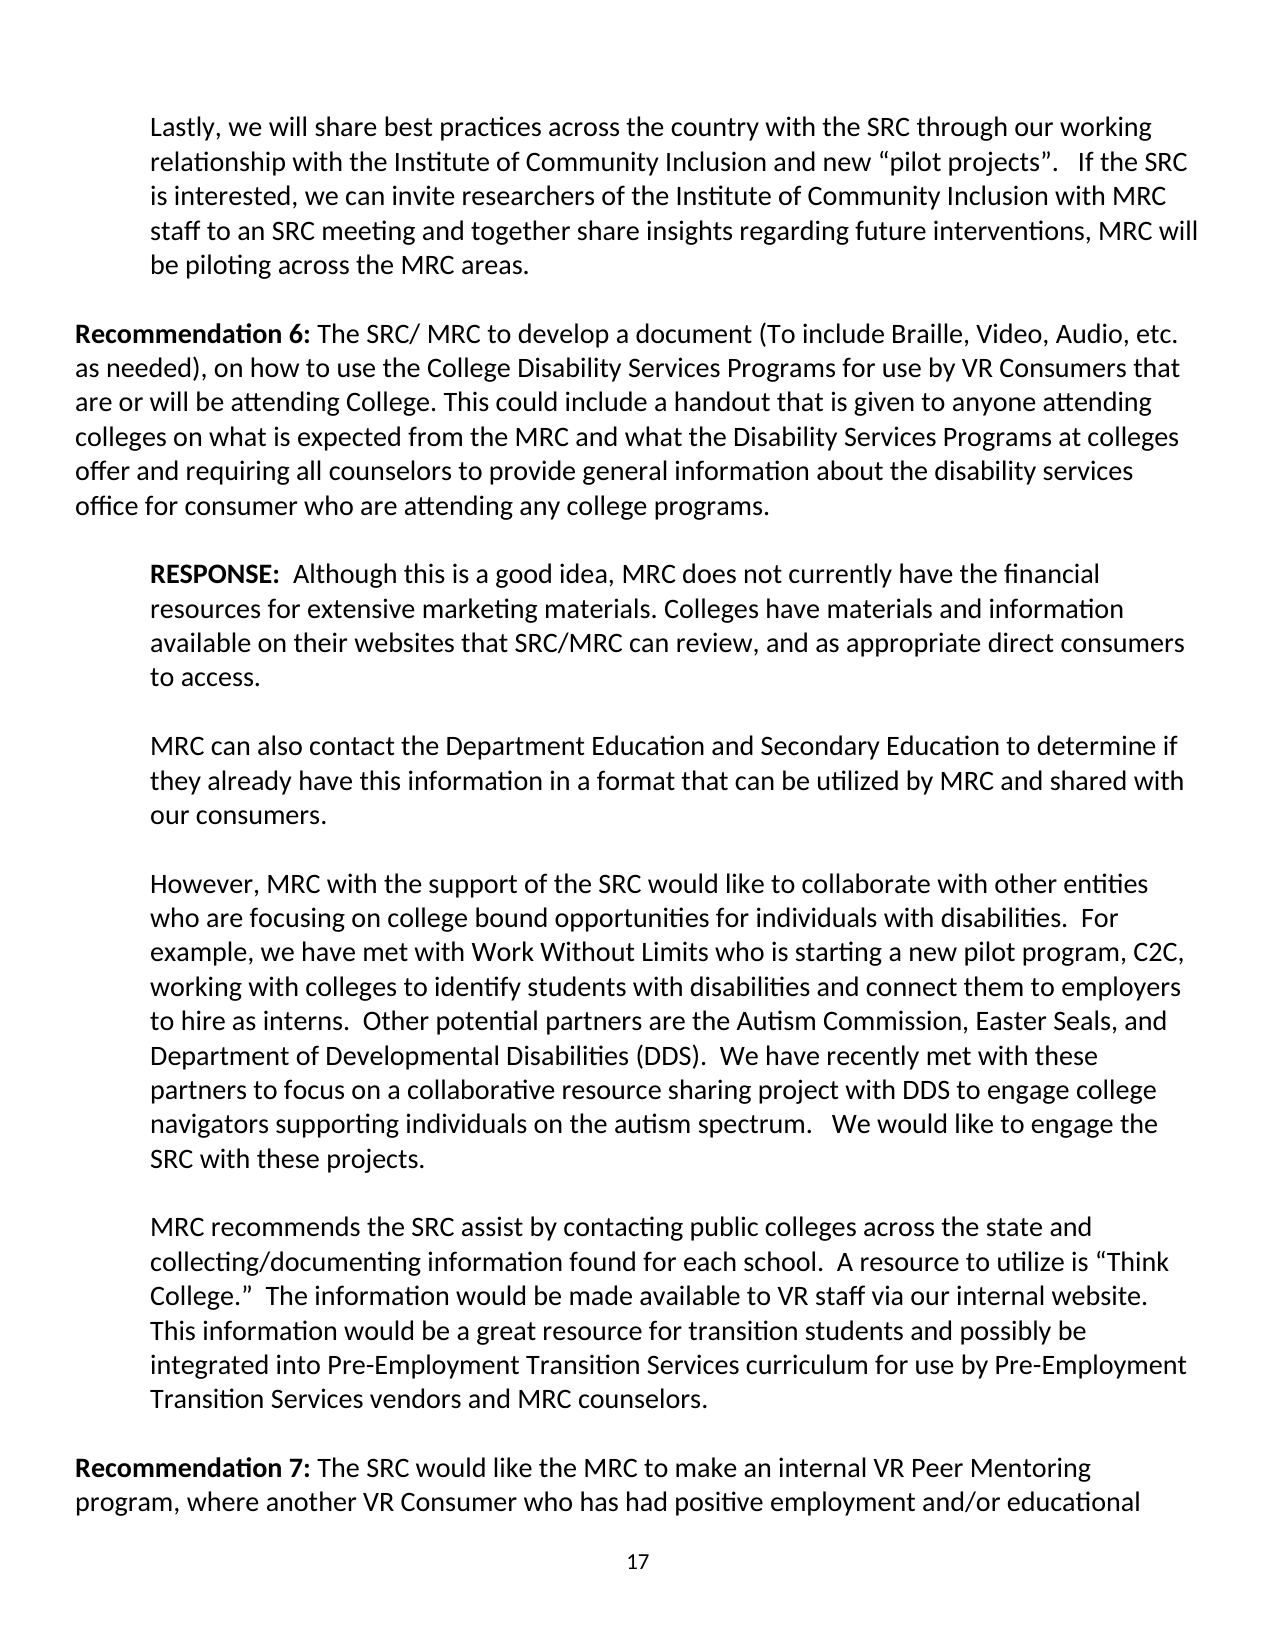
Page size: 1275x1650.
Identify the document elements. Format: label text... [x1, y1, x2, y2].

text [75, 1450, 1200, 1519]
text Lastly, we will share best practices across the country with the SRC through our working relationship with the Institute of Community Inclusion and new “pilot projects”. If the SRC is interested, we can invite researchers of the Institute of Community Inclusion with MRC staff to an SRC meeting and together share insights regarding future interventions, MRC will be piloting across the MRC areas. [150, 109, 1200, 281]
text However, MRC with the support of the SRC would like to collaborate with other entities who are focusing on college bound opportunities for individuals with disabilities. For example, we have met with Work Without Limits who is starting a new pilot program, C2C, working with colleges to identify students with disabilities and connect them to employers to hire as interns. Other potential partners are the Autism Commission, Easter Seals, and Department of Developmental Disabilities (DDS). We have recently met with these partners to focus on a collaborative resource sharing project with DDS to engage college navigators supporting individuals on the autism spectrum. We would like to engage the SRC with these projects. [150, 866, 1200, 1175]
text MRC can also contact the Department Education and Secondary Education to determine if they already have this information in a format that can be utilized by MRC and shared with our consumers. [150, 728, 1200, 831]
text Recommendation 6: The SRC/ MRC to develop a document (To include Braille, Video, Audio, etc. as needed), on how to use the College Disability Services Programs for use by VR Consumers that are or will be attending College. This could include a handout that is given to anyone attending colleges on what is expected from the MRC and what the Disability Services Programs at colleges offer and requiring all counselors to provide general information about the disability services office for consumer who are attending any college programs. [75, 316, 1200, 522]
text RESPONSE: Although this is a good idea, MRC does not currently have the financial resources for extensive marketing materials. Colleges have materials and information available on their websites that SRC/MRC can review, and as appropriate direct consumers to access. [150, 556, 1200, 694]
text MRC recommends the SRC assist by contacting public colleges across the state and collecting/documenting information found for each school. A resource to utilize is “Think College.” The information would be made available to VR staff via our internal website. This information would be a great resource for transition students and possibly be integrated into Pre-Employment Transition Services curriculum for use by Pre-Employment Transition Services vendors and MRC counselors. [150, 1209, 1200, 1416]
